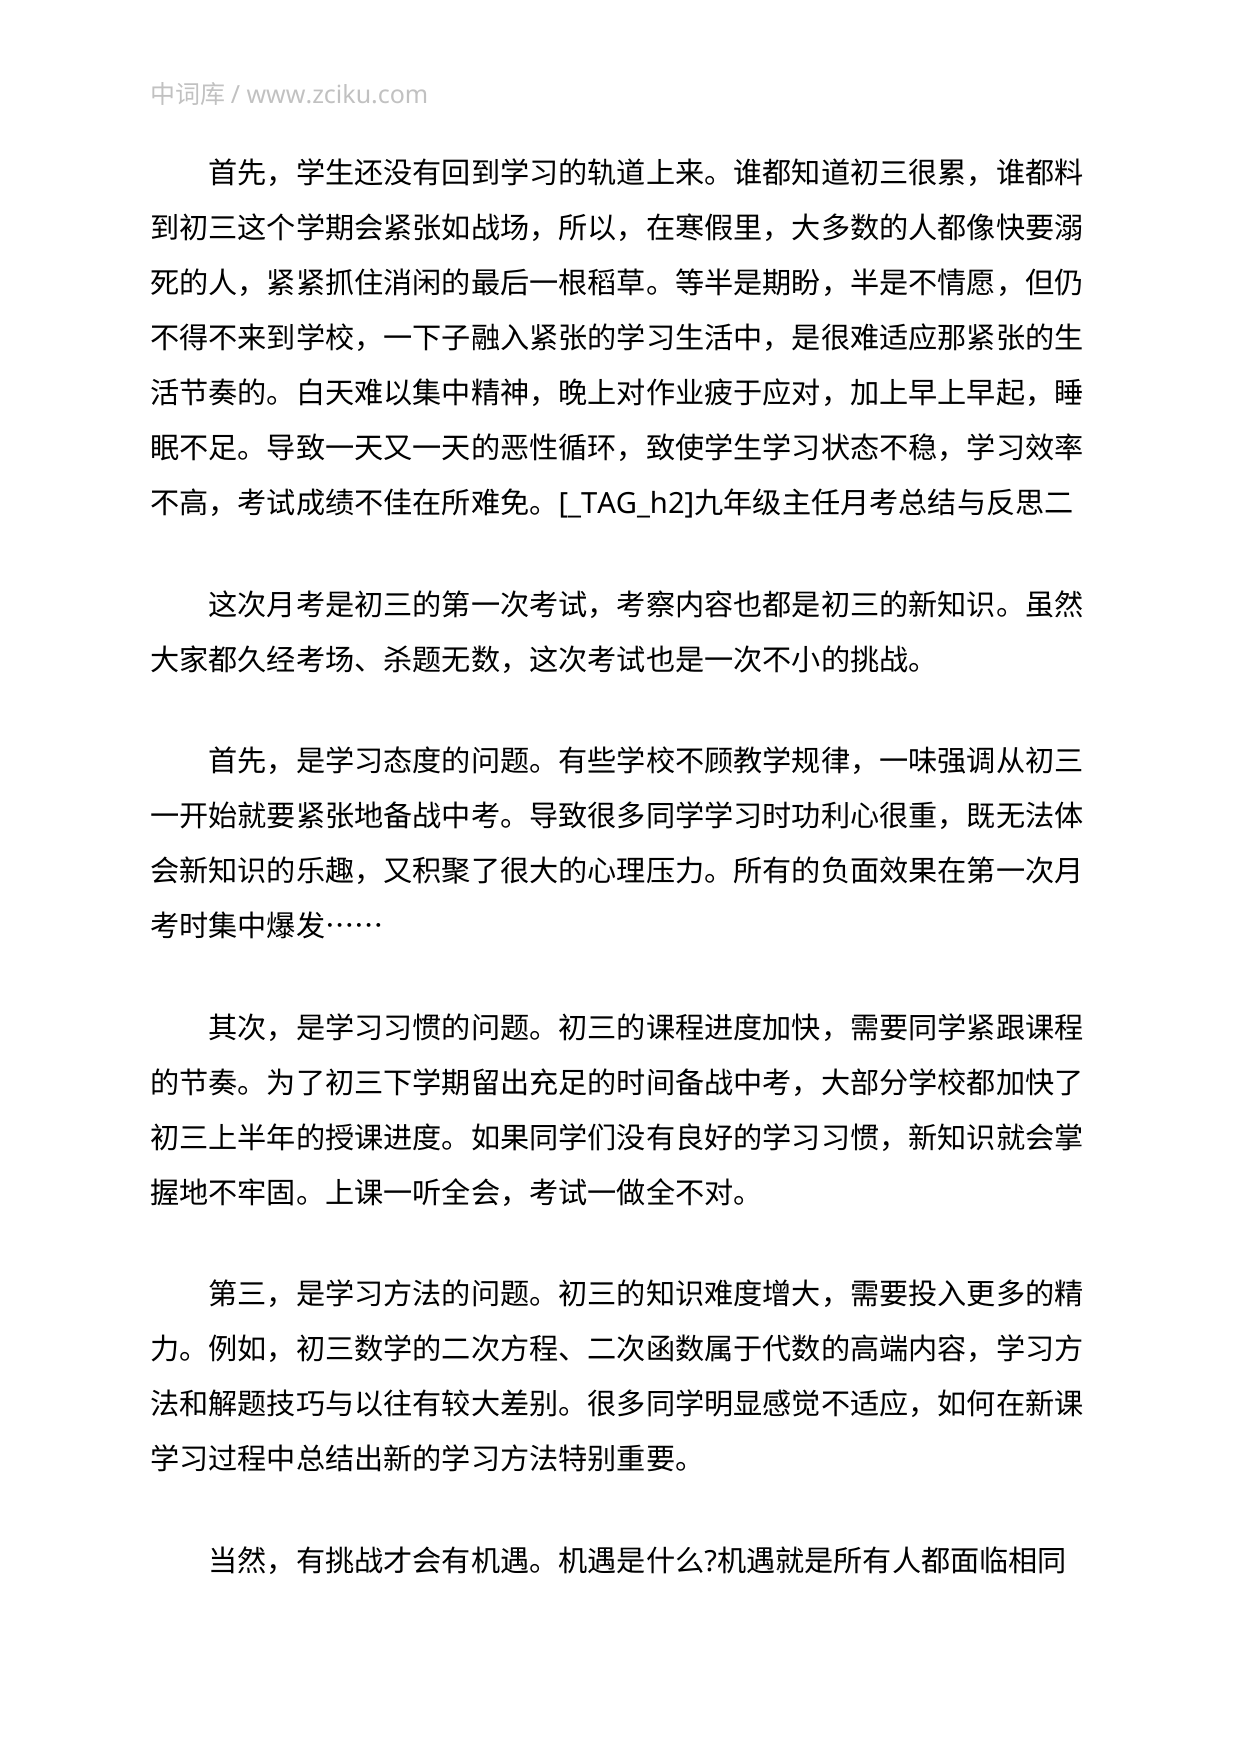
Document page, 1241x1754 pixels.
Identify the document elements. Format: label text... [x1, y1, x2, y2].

text 这次月考是初三的第一次考试，考察内容也都是初三的新知识。虽然大家都久经考场、杀题无数，这次考试也是一次不小的挑战。 [150, 581, 1090, 678]
text 首先，是学习态度的问题。有些学校不顾教学规律，一味强调从初三一开始就要紧张地备战中考。导致很多同学学习时功利心很重，既无法体会新知识的乐趣，又积聚了很大的心理压力。所有的负面效果在第一次月考时集中爆发…… [150, 738, 1090, 945]
text 首先，学生还没有回到学习的轨道上来。谁都知道初三很累，谁都料到初三这个学期会紧张如战场，所以，在寒假里，大多数的人都像快要溺死的人，紧紧抓住消闲的最后一根稻草。等半是期盼，半是不情愿，但仍不得不来到学校，一下子融入紧张的学习生活中，是很难适应那紧张的生活节奏的。白天难以集中精神，晚上对作业疲于应对，加上早上早起，睡眠不足。导致一天又一天的恶性循环，致使学生学习状态不稳，学习效率不高，考试成绩不佳在所难免。[_TAG_h2]九年级主任月考总结与反思二 [150, 150, 1090, 522]
text 第三，是学习方法的问题。初三的知识难度增大，需要投入更多的精力。例如，初三数学的二次方程、二次函数属于代数的高端内容，学习方法和解题技巧与以往有较大差别。很多同学明显感觉不适应，如何在新课学习过程中总结出新的学习方法特别重要。 [150, 1271, 1090, 1478]
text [150, 1537, 1090, 1580]
text 其次，是学习习惯的问题。初三的课程进度加快，需要同学紧跟课程的节奏。为了初三下学期留出充足的时间备战中考，大部分学校都加快了初三上半年的授课进度。如果同学们没有良好的学习习惯，新知识就会掌握地不牢固。上课一听全会，考试一做全不对。 [150, 1004, 1090, 1211]
